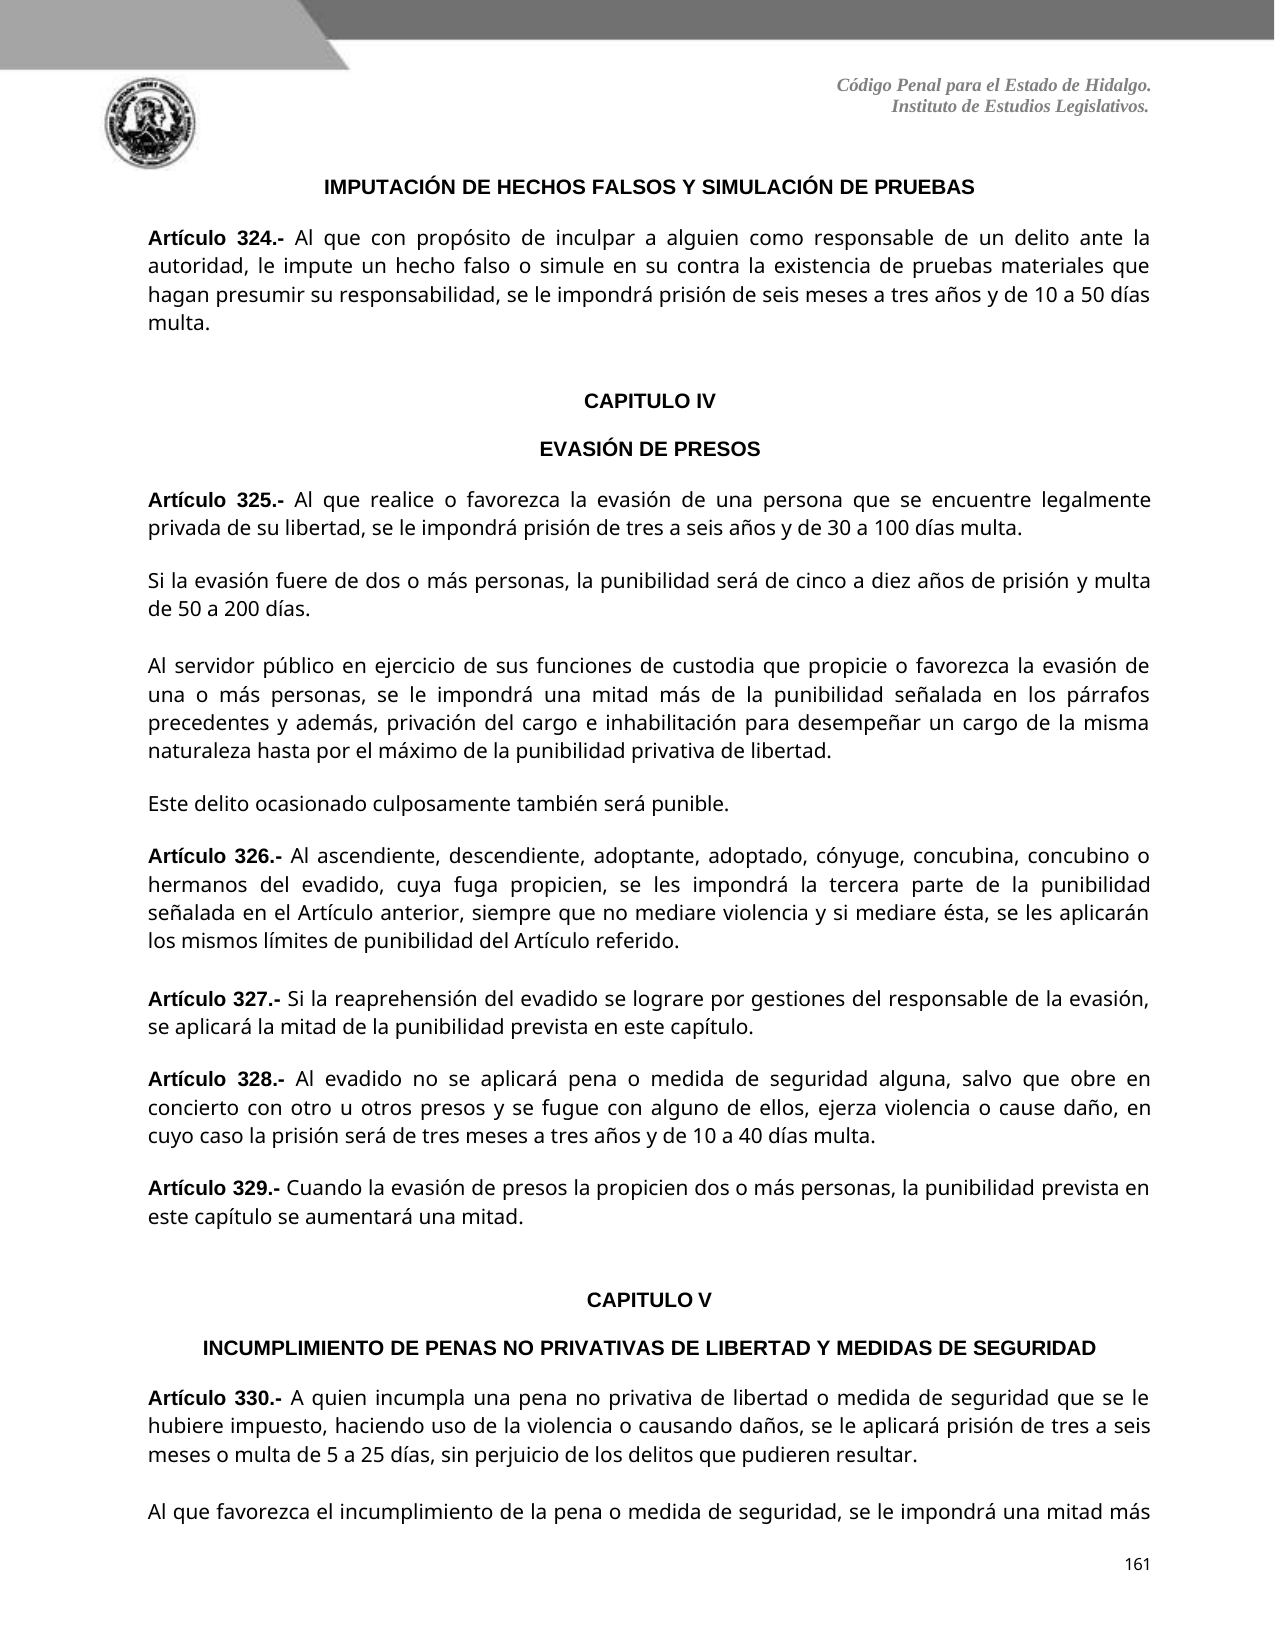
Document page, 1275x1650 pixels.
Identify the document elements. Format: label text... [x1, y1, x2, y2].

text Artículo 328.- Al evadido no se aplicará pena o medida de seguridad alguna, salvo que obre en concierto con otro u otros presos y se fugue con alguno de ellos, ejerza violencia o cause daño, en cuyo caso la prisión será de tres meses a tres años y de 10 a 40 días multa. [148, 1064, 1152, 1150]
text Este delito ocasionado culposamente también será punible. [148, 789, 1162, 817]
text Artículo 326.- Al ascendiente, descendiente, adoptante, adoptado, cónyuge, concubina, concubino o hermanos del evadido, cuya fuga propicien, se les impondrá la tercera parte de la punibilidad señalada en el Artículo anterior, siempre que no mediare violencia y si mediare ésta, se les aplicarán los mismos límites de punibilidad del Artículo referido. [148, 841, 1151, 955]
text Artículo 325.- Al que realice o favorezca la evasión de una persona que se encuentre legalmente privada de su libertad, se le impondrá prisión de tres a seis años y de 30 a 100 días multa. [148, 485, 1152, 542]
text Artículo 327.- Si la reaprehensión del evadido se lograre por gestiones del responsable de la evasión, se aplicará la mitad de la punibilidad prevista en este capítulo. [148, 984, 1151, 1041]
text Artículo 324.- Al que con propósito de inculpar a alguien como responsable de un delito ante la autoridad, le impute un hecho falso o simule en su contra la existencia de pruebas materiales que hagan presumir su responsabilidad, se le impondrá prisión de seis meses a tres años y de 10 a 50 días multa. [148, 223, 1152, 337]
text IMPUTACIÓN DE HECHOS FALSOS Y SIMULACIÓN DE PRUEBAS [145, 175, 1154, 199]
text Artículo 329.- Cuando la evasión de presos la propicien dos o más personas, la punibilidad prevista en este capítulo se aumentará una mitad. [148, 1173, 1151, 1230]
text Si la evasión fuere de dos o más personas, la punibilidad será de cinco a diez años de prisión y multa de 50 a 200 días. [148, 566, 1151, 623]
text INCUMPLIMIENTO DE PENAS NO PRIVATIVAS DE LIBERTAD Y MEDIDAS DE SEGURIDAD [145, 1335, 1154, 1359]
text CAPITULO V [422, 1287, 877, 1311]
text Al servidor público en ejercicio de sus funciones de custodia que propicie o favorezca la evasión de una o más personas, se le impondrá una mitad más de la punibilidad señalada en los párrafos precedentes y además, privación del cargo e inhabilitación para desempeñar un cargo de la misma naturaleza hasta por el máximo de la punibilidad privativa de libertad. [148, 651, 1151, 765]
text Artículo 330.- A quien incumpla una pena no privativa de libertad o medida de seguridad que se le hubiere impuesto, haciendo uso de la violencia o causando daños, se le aplicará prisión de tres a seis meses o multa de 5 a 25 días, sin perjuicio de los delitos que pudieren resultar. [148, 1383, 1151, 1468]
picture [0, 0, 1275, 171]
text CAPITULO IV EVASIÓN DE PRESOS [539, 389, 761, 461]
